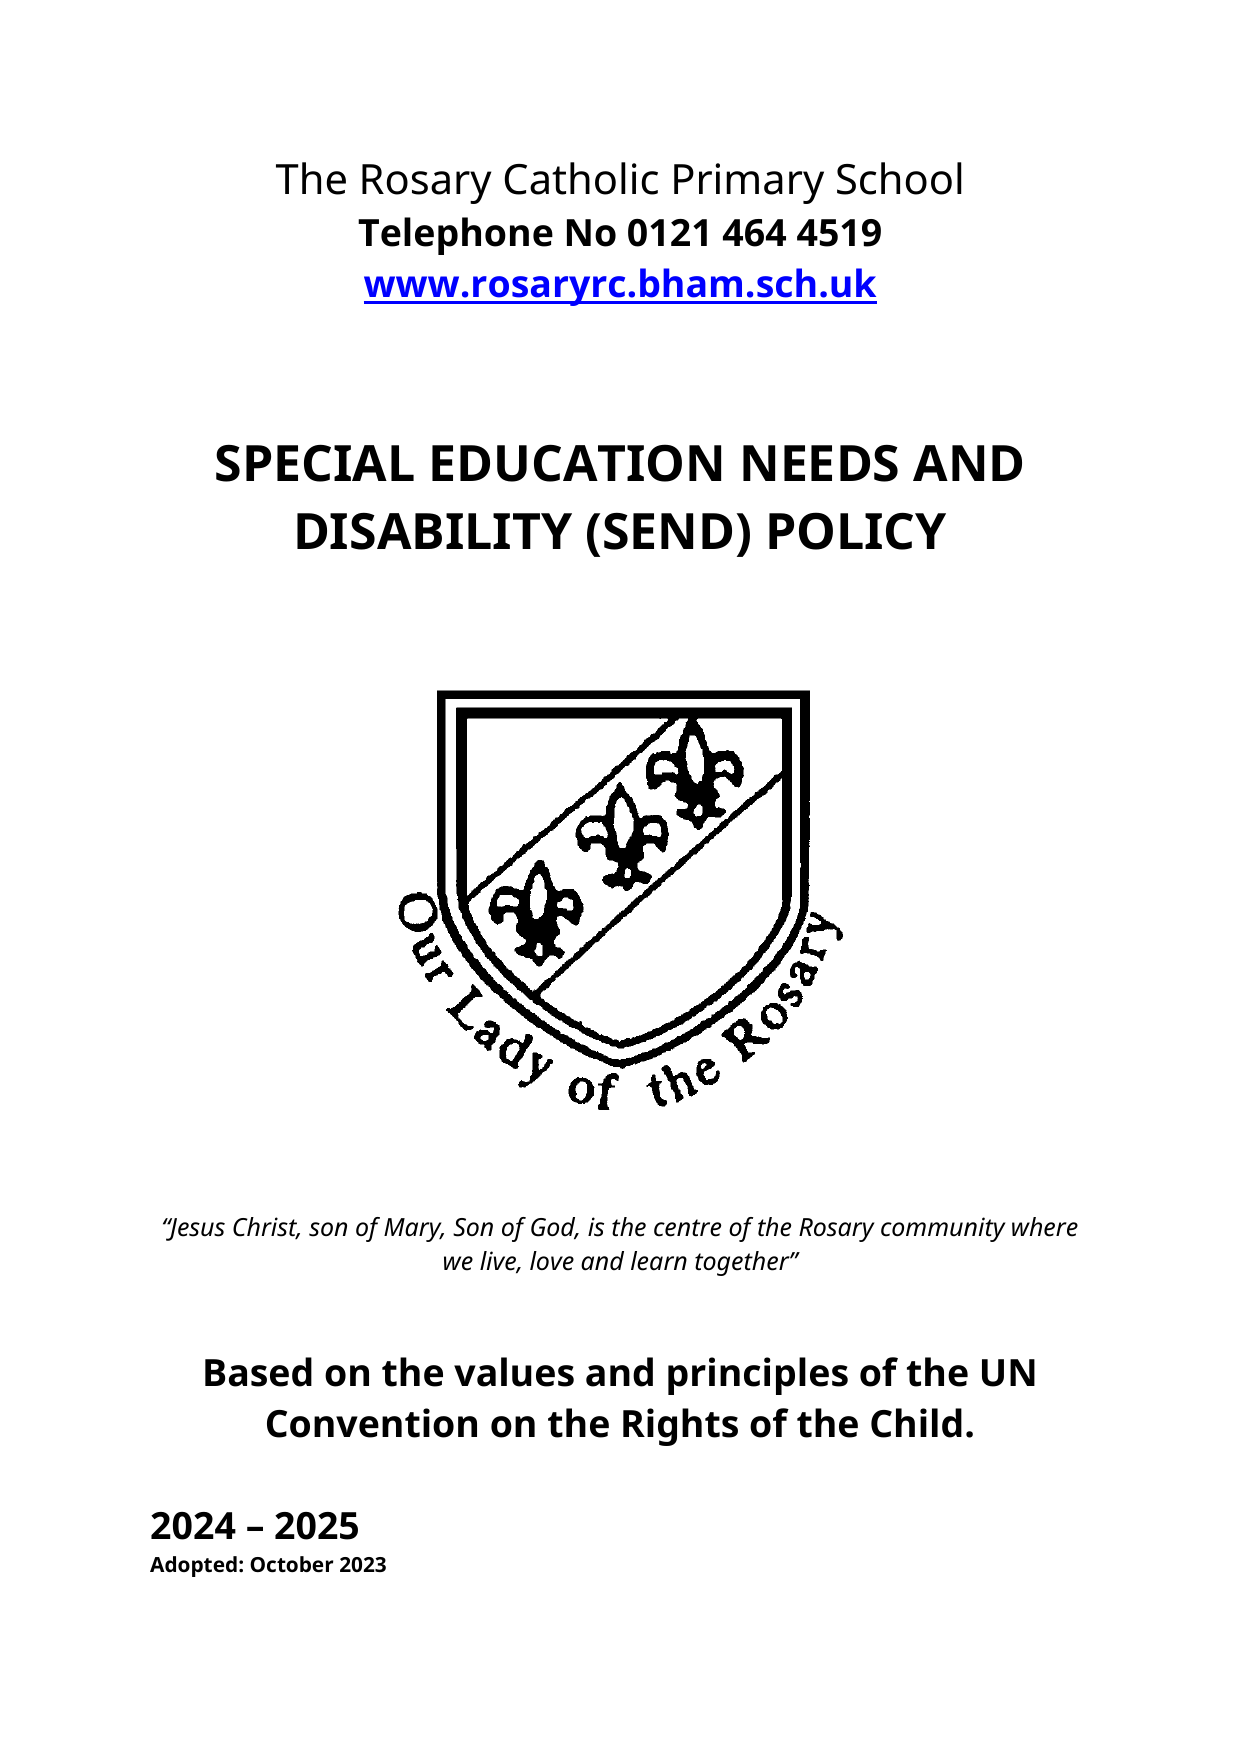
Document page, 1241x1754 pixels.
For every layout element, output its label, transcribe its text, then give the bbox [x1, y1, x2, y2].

text 2024 – 2025 [150, 1499, 1090, 1550]
text Adopted: October 2023 [150, 1550, 1090, 1579]
subtitle SPECIAL EDUCATION NEEDS AND DISABILITY (SEND) POLICY [150, 428, 1090, 564]
picture [368, 649, 873, 1148]
text www.rosaryrc.bham.sch.uk [150, 258, 1090, 309]
text Based on the values and principles of the UN Convention on the Rights of the Child. [150, 1346, 1090, 1448]
subtitle The [150, 150, 1090, 207]
text “Jesus Christ, son of Mary, Son of God, is the centre of the Rosary community where we live, love and learn together” [150, 1210, 1090, 1278]
text Telephone No 0121 464 4519 [150, 207, 1090, 258]
